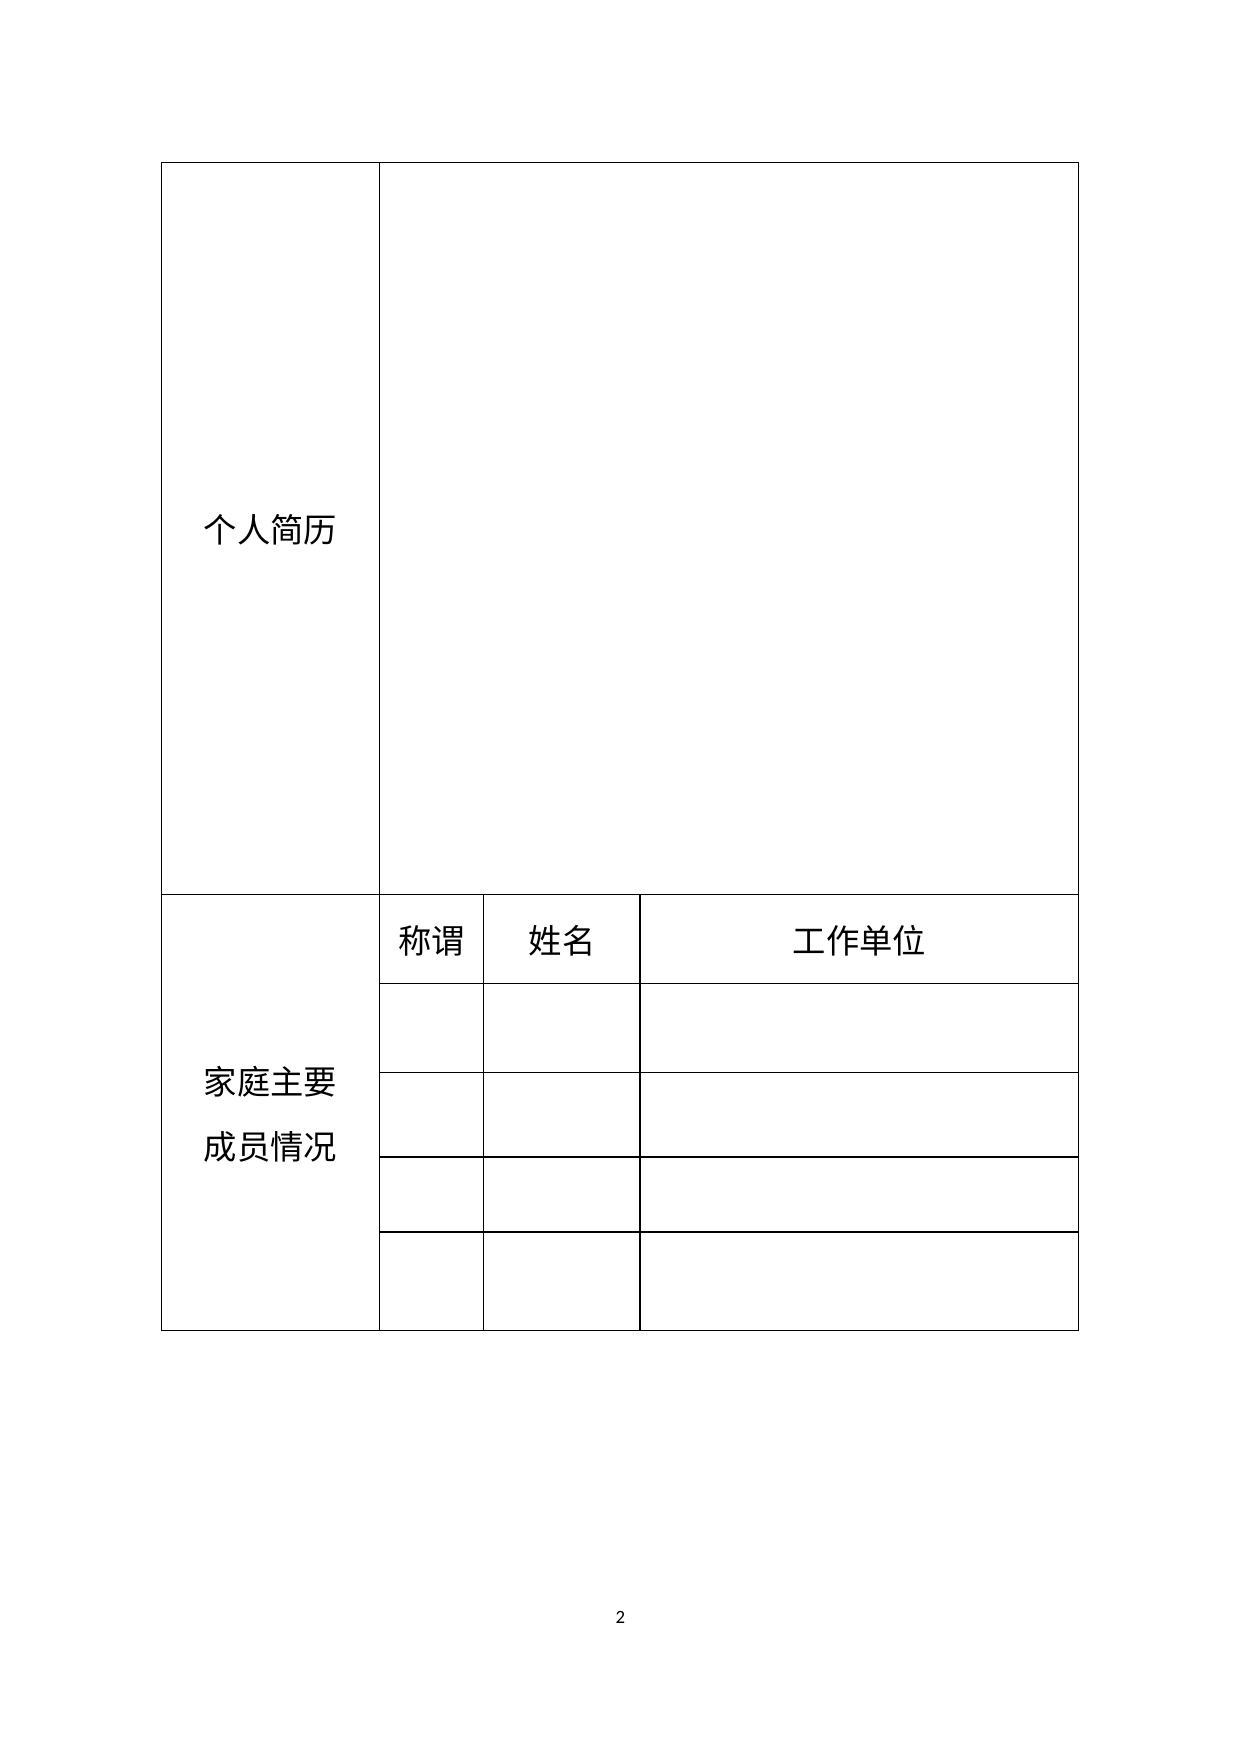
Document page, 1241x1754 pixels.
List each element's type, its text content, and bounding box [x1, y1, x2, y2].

table_cell [484, 1233, 639, 1330]
table_cell [380, 984, 483, 1072]
table_cell 称谓 [380, 895, 483, 983]
table_cell 姓名 [484, 895, 639, 983]
table_cell [484, 1158, 639, 1231]
table_cell 个人简历 [162, 163, 379, 894]
table_cell 工作单位 [641, 895, 1078, 983]
table_cell [641, 984, 1078, 1072]
table_cell [380, 1073, 483, 1156]
table_cell [641, 1158, 1078, 1231]
table_cell [641, 1233, 1078, 1330]
table_cell [380, 1233, 483, 1330]
table_cell [484, 984, 639, 1072]
table_cell [641, 1073, 1078, 1156]
table_cell [484, 1073, 639, 1156]
table_cell [380, 163, 1078, 894]
table_cell [380, 1158, 483, 1231]
table_cell 家庭主要 成员情况 [162, 895, 379, 1330]
